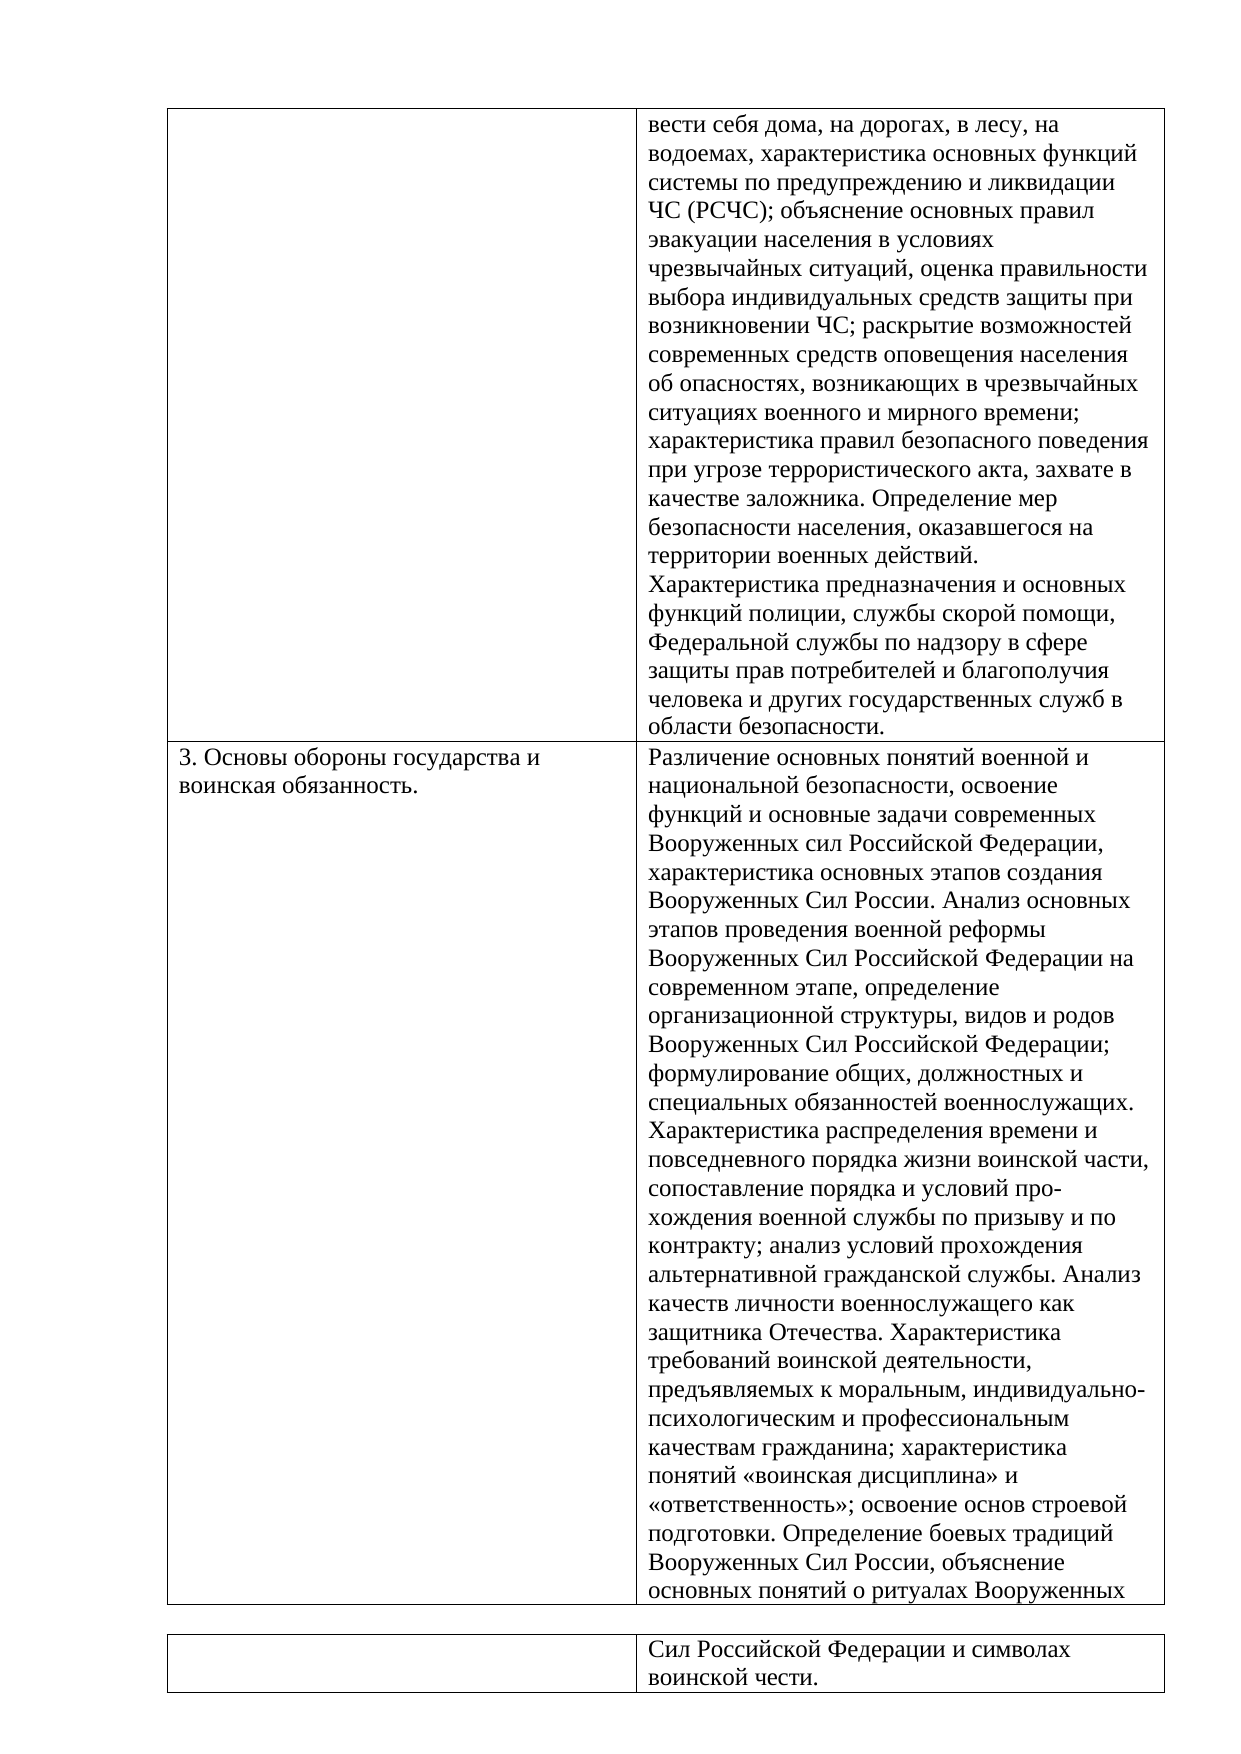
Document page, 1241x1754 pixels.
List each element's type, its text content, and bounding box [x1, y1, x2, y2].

table_header Сил Российской Федерации и символах воинской чести. [637, 1635, 1164, 1692]
table_header [168, 109, 636, 741]
table_cell Различение основных понятий военной и национальной безопасности, освоение функций и основные задачи современных Вооруженных сил Российской Федерации, характеристика основных этапов создания Вооруженных Сил России. Анализ основных этапов проведения военной реформы Вооруженных Сил Российской Федерации на современном этапе, определение организационной структуры, видов и родов Вооруженных Сил Российской Федерации; формулирование общих, должностных и специальных обязанностей военнослужащих. Характеристика распределения времени и повседневного порядка жизни воинской части, сопоставление порядка и условий про- хождения военной службы по призыву и по контракту; анализ условий прохождения альтернативной гражданской службы. Анализ качеств личности военнослужащего как защитника Отечества. Характеристика требований воинской деятельности, предъявляемых к моральным, индивидуально- психологическим и профессиональным качествам гражданина; характеристика понятий «воинская дисциплина» и «ответственность»; освоение основ строевой подготовки. Определение боевых традиций Вооруженных Сил России, объяснение основных понятий о ритуалах Вооруженных [637, 742, 1164, 1604]
table_cell 3. Основы обороны государства и воинская обязанность. [168, 742, 636, 1604]
table_header [168, 1635, 636, 1692]
table_header вести себя дома, на дорогах, в лесу, на водоемах, характеристика основных функций системы по предупреждению и ликвидации ЧС (РСЧС); объяснение основных правил эвакуации населения в условиях чрезвычайных ситуаций, оценка правильности выбора индивидуальных средств защиты при возникновении ЧС; раскрытие возможностей современных средств оповещения населения об опасностях, возникающих в чрезвычайных ситуациях военного и мирного времени; характеристика правил безопасного поведения при угрозе террористического акта, захвате в качестве заложника. Определение мер безопасности населения, оказавшегося на территории военных действий. Характеристика предназначения и основных функций полиции, службы скорой помощи, Федеральной службы по надзору в сфере защиты прав потребителей и благополучия человека и других государственных служб в области безопасности. [637, 109, 1164, 741]
